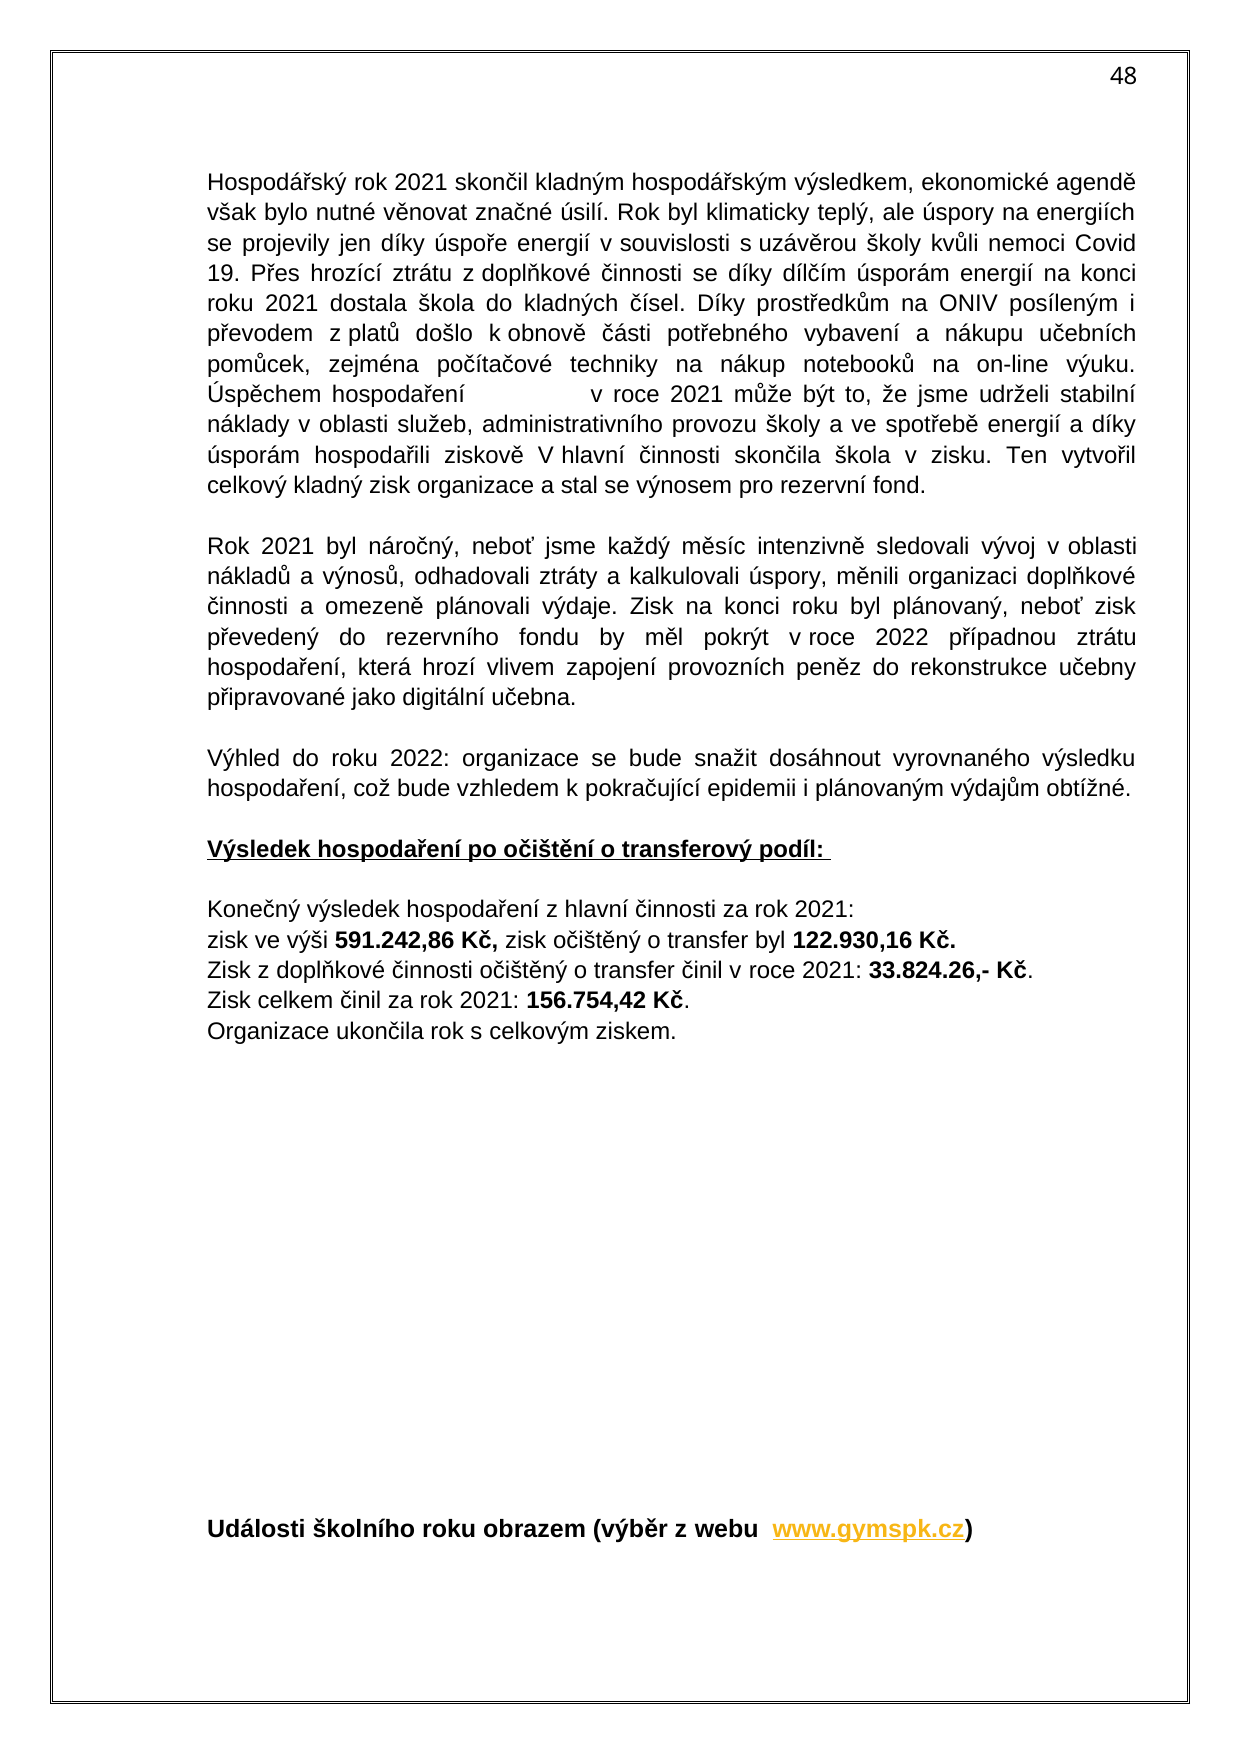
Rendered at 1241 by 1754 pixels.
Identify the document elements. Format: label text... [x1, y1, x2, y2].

text Výhled do roku 2022: organizace se bude snažit dosáhnout vyrovnaného výsledku hospodaření, což bude vzhledem k pokračující epidemii i plánovaným výdajům obtížné. [207, 744, 1137, 802]
text Výsledek hospodaření po očištění o transferový podíl: [207, 835, 1137, 862]
text Organizace ukončila rok s celkovým ziskem. [207, 1017, 1137, 1044]
text zisk ve výši 591.242,86 Kč, zisk očištěný o transfer byl 122.930,16 Kč. [207, 926, 1137, 953]
text Zisk celkem činil za rok 2021: 156.754,42 Kč. [207, 986, 1137, 1014]
text Hospodářský rok 2021 skončil kladným hospodářským výsledkem, ekonomické agendě však bylo nutné věnovat značné úsilí. Rok byl klimaticky teplý, ale úspory na energiích se projevily jen díky úspoře energií v souvislosti s uzávěrou školy kvůli nemoci Covid 19. Přes hrozící ztrátu z doplňkové činnosti se díky dílčím úsporám energií na konci roku 2021 dostala škola do kladných čísel. Díky prostředkům na ONIV posíleným i převodem z platů došlo k obnově části potřebného vybavení a nákupu učebních pomůcek, zejména počítačové techniky na nákup notebooků na on-line výuku. Úspěchem hospodaření v roce 2021 může být to, že jsme udrželi stabilní náklady v oblasti služeb, administrativního provozu školy a ve spotřebě energií a díky úsporám hospodařili ziskově V hlavní činnosti skončila škola v zisku. Ten vytvořil celkový kladný zisk organizace a stal se výnosem pro rezervní fond. [207, 168, 1137, 498]
text Události školního roku obrazem (výběr z webu www.gymspk.cz) [207, 1514, 1137, 1543]
text Zisk z doplňkové činnosti očištěný o transfer činil v roce 2021: 33.824.26,- Kč. [207, 956, 1137, 983]
text Rok 2021 byl náročný, neboť jsme každý měsíc intenzivně sledovali vývoj v oblasti nákladů a výnosů, odhadovali ztráty a kalkulovali úspory, měnili organizaci doplňkové činnosti a omezeně plánovali výdaje. Zisk na konci roku byl plánovaný, neboť zisk převedený do rezervního fondu by měl pokrýt v roce 2022 případnou ztrátu hospodaření, která hrozí vlivem zapojení provozních peněz do rekonstrukce učebny připravované jako digitální učebna. [207, 532, 1137, 711]
text Konečný výsledek hospodaření z hlavní činnosti za rok 2021: [207, 895, 1137, 923]
